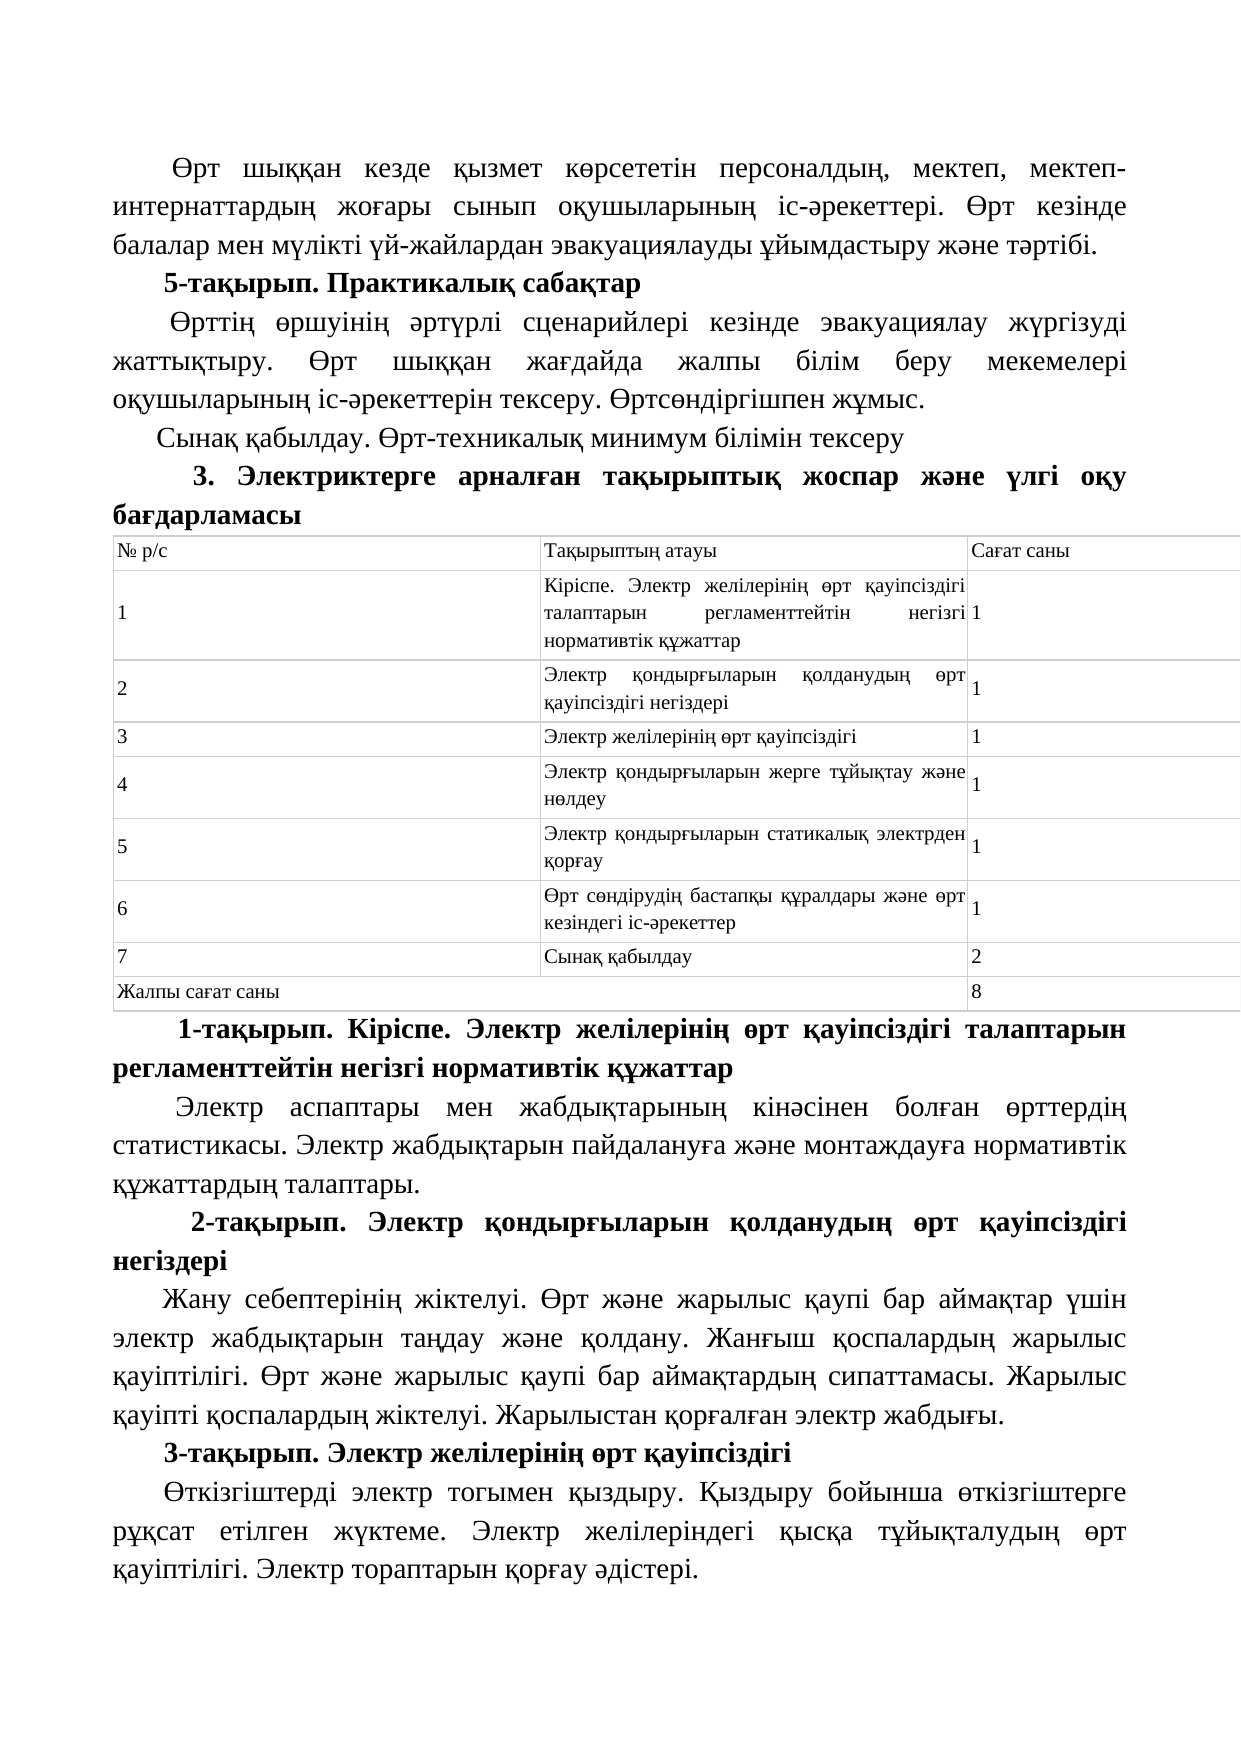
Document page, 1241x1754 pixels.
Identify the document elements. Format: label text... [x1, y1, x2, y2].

text 2-тақырып. Электр қондырғыларын қолданудың өрт қауіпсіздігі негіздері [112, 1204, 1128, 1276]
table_cell 1 [968, 881, 1240, 942]
table_cell 1 [968, 819, 1240, 880]
table_cell Электр желілерінің өрт қауіпсіздігі [541, 723, 967, 756]
table_cell Кіріспе. Электр желілерінің өрт қауіпсіздігі талаптарын регламенттейтін негізгі нормативтік құжаттар [541, 571, 967, 659]
text 3. Электриктерге арналған тақырыптық жоспар және үлгі оқу бағдарламасы [112, 458, 1128, 530]
text 1-тақырып. Кіріспе. Электр желілерінің өрт қауіпсіздігі талаптарын регламенттейтін негізгі нормативтік құжаттар [112, 1012, 1128, 1084]
table_cell 7 [114, 943, 540, 976]
text Өрттің өршуінің әртүрлі сценарийлері кезінде эвакуациялау жүргізуді жаттықтыру. Өрт шыққан жағдайда жалпы білім беру мекемелері оқушыларының іс-әрекеттерін тексеру. Өртсөндіргішпен жұмыс. [112, 304, 1128, 415]
table_cell 2 [968, 943, 1240, 976]
table_cell 3 [114, 723, 540, 756]
text 5-тақырып. Практикалық сабақтар [112, 266, 1128, 299]
table_cell Электр қондырғыларын статикалық электрден қорғау [541, 819, 967, 880]
table_cell 4 [114, 757, 540, 818]
text 3-тақырып. Электр желілерінің өрт қауіпсіздігі [112, 1436, 1128, 1469]
table_cell 8 [968, 977, 1240, 1010]
table_cell 2 [114, 661, 540, 721]
table_header Тақырыптың атауы [541, 537, 967, 570]
text Жану себептерінің жіктелуі. Өрт және жарылыс қаупі бар аймақтар үшін электр жабдықтарын таңдау және қолдану. Жанғыш қоспалардың жарылыс қауіптілігі. Өрт және жарылыс қаупі бар аймақтардың сипаттамасы. Жарылыс қауіпті қоспалардың жіктелуі. Жарылыстан қорғалған электр жабдығы. [112, 1281, 1128, 1431]
table_cell 1 [968, 661, 1240, 721]
table_cell Электр қондырғыларын қолданудың өрт қауіпсіздігі негіздері [541, 661, 967, 721]
text Өрт шыққан кезде қызмет көрсететін персоналдың, мектеп, мектеп-интернаттардың жоғары сынып оқушыларының іс-әрекеттері. Өрт кезінде балалар мен мүлікті үй-жайлардан эвакуациялауды ұйымдастыру және тәртібі. [112, 150, 1128, 261]
text Өткізгіштерді электр тогымен қыздыру. Қыздыру бойынша өткізгіштерге рұқсат етілген жүктеме. Электр желілеріндегі қысқа тұйықталудың өрт қауіптілігі. Электр тораптарын қорғау әдістері. [112, 1474, 1128, 1585]
text Электр аспаптары мен жабдықтарының кінәсінен болған өрттердің статистикасы. Электр жабдықтарын пайдалануға және монтаждауға нормативтік құжаттардың талаптары. [112, 1089, 1128, 1199]
table_cell Сынақ қабылдау [541, 943, 967, 976]
table_header Сағат саны [968, 537, 1240, 570]
table_cell 1 [114, 571, 540, 659]
table_cell 1 [968, 571, 1240, 659]
table_cell Өрт сөндірудің бастапқы құралдары және өрт кезіндегі іс-әрекеттер [541, 881, 967, 942]
table_cell Жалпы сағат саны [114, 977, 967, 1010]
table_cell Электр қондырғыларын жерге тұйықтау және нөлдеу [541, 757, 967, 818]
table_cell 6 [114, 881, 540, 942]
table_cell 1 [968, 723, 1240, 756]
table_header № р/с [114, 537, 540, 570]
table_cell 5 [114, 819, 540, 880]
text Сынақ қабылдау. Өрт-техникалық минимум білімін тексеру [112, 420, 1128, 453]
table_cell 1 [968, 757, 1240, 818]
